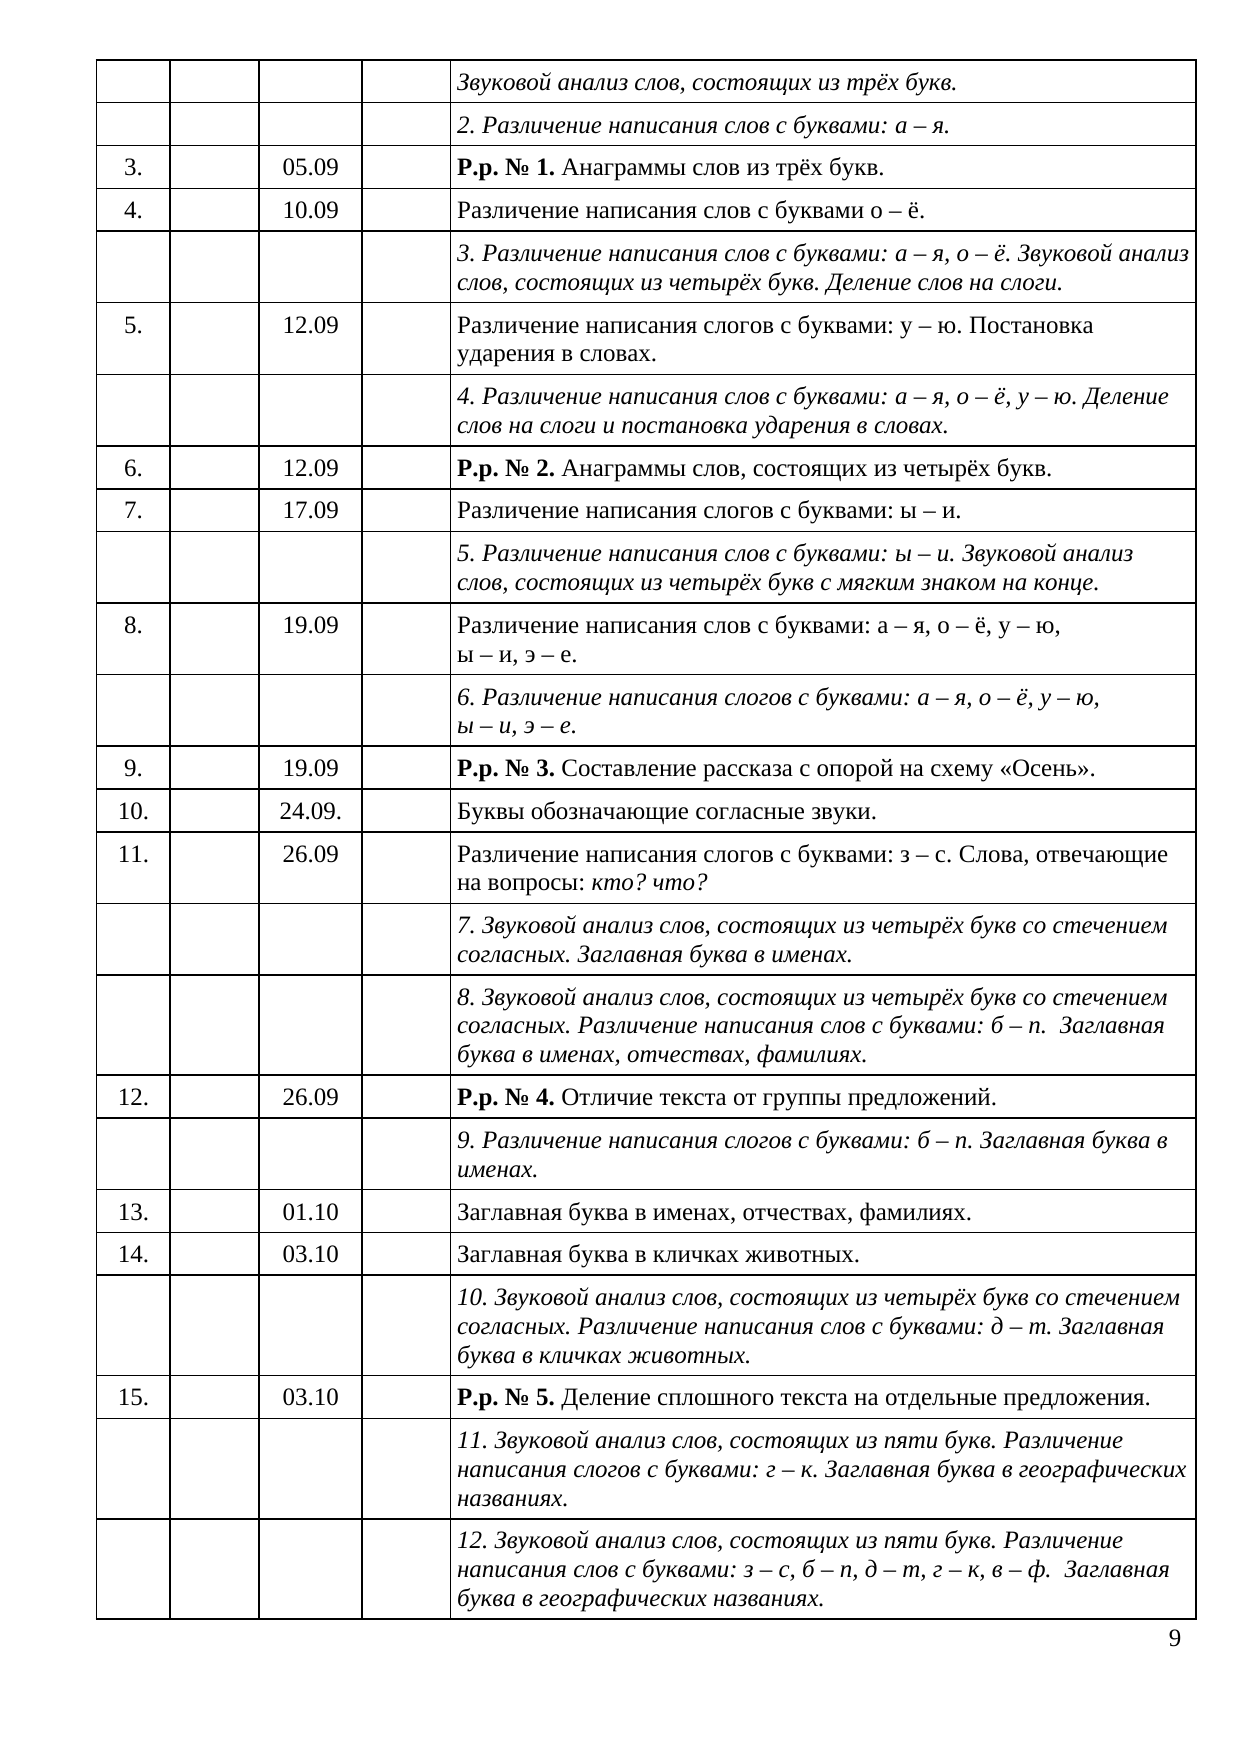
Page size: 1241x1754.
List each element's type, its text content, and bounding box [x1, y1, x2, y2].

table_cell [171, 904, 258, 974]
table_cell 5. [97, 303, 169, 373]
table_cell [97, 1119, 169, 1189]
table_cell [363, 1376, 450, 1417]
table_cell [171, 604, 258, 674]
table_cell [97, 675, 169, 745]
table_cell [260, 1520, 361, 1618]
table_cell [171, 976, 258, 1074]
table_cell 2. Различение написания слов с буквами: а – я. [451, 103, 1195, 145]
table_cell 5. Различение написания слов с буквами: ы – и. Звуковой анализ слов, состоящих из четырёх букв с мягким знаком на конце. [451, 532, 1195, 602]
table_cell 11. Звуковой анализ слов, состоящих из пяти букв. Различение написания слогов с буквами: г – к. Заглавная буква в географических названиях. [451, 1419, 1195, 1518]
table_cell [260, 61, 361, 102]
table_cell 19.09 [260, 604, 361, 674]
table_cell 7. [97, 490, 169, 531]
table_cell 13. [97, 1190, 169, 1232]
table_cell Различение написания слов с буквами: а – я, о – ё, у – ю, ы – и, э – е. [451, 604, 1195, 674]
table_cell 9. [97, 747, 169, 788]
table_cell 03.10 [260, 1376, 361, 1417]
table_cell [97, 1520, 169, 1618]
table_cell [97, 61, 169, 102]
table_cell 3. [97, 146, 169, 187]
table_cell Различение написания слов с буквами о – ё. [451, 189, 1195, 230]
table_cell [363, 833, 450, 902]
table_cell 12.09 [260, 447, 361, 488]
table_cell [363, 1276, 450, 1375]
table_cell [363, 976, 450, 1074]
table_cell [363, 146, 450, 187]
table_cell 6. Различение написания слогов с буквами: а – я, о – ё, у – ю, ы – и, э – е. [451, 675, 1195, 745]
table_cell 12. Звуковой анализ слов, состоящих из пяти букв. Различение написания слов с буквами: з – с, б – п, д – т, г – к, в – ф. Заглавная буква в географических названиях. [451, 1520, 1195, 1618]
table_cell 19.09 [260, 747, 361, 788]
table_cell [171, 1233, 258, 1274]
table_cell Заглавная буква в именах, отчествах, фамилиях. [451, 1190, 1195, 1232]
table_cell [260, 675, 361, 745]
table_cell [171, 1190, 258, 1232]
table_cell [260, 976, 361, 1074]
table_cell 4. [97, 189, 169, 230]
table_cell 9. Различение написания слогов с буквами: б – п. Заглавная буква в именах. [451, 1119, 1195, 1189]
table_cell [260, 103, 361, 145]
table_cell 11. [97, 833, 169, 902]
table_cell [363, 61, 450, 102]
table_cell 01.10 [260, 1190, 361, 1232]
table_cell [363, 1520, 450, 1618]
table_cell Р.р. № 5. Деление сплошного текста на отдельные предложения. [451, 1376, 1195, 1417]
table_cell 3. Различение написания слов с буквами: а – я, о – ё. Звуковой анализ слов, состоящих из четырёх букв. Деление слов на слоги. [451, 232, 1195, 302]
table_cell Различение написания слогов с буквами: ы – и. [451, 490, 1195, 531]
table_cell 10.09 [260, 189, 361, 230]
table_cell [363, 532, 450, 602]
table_cell 8. [97, 604, 169, 674]
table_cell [451, 61, 1195, 102]
table_cell [363, 1419, 450, 1518]
table_cell [171, 675, 258, 745]
table_cell [171, 1119, 258, 1189]
table_cell 03.10 [260, 1233, 361, 1274]
table_cell 6. [97, 447, 169, 488]
table_cell [171, 790, 258, 831]
table_cell Буквы обозначающие согласные звуки. [451, 790, 1195, 831]
table_cell [363, 904, 450, 974]
table_cell 8. Звуковой анализ слов, состоящих из четырёх букв со стечением согласных. Различение написания слов с буквами: б – п. Заглавная буква в именах, отчествах, фамилиях. [451, 976, 1195, 1074]
table_cell [97, 976, 169, 1074]
table_cell [171, 532, 258, 602]
table_cell [97, 375, 169, 445]
table_cell 4. Различение написания слов с буквами: а – я, о – ё, у – ю. Деление слов на слоги и постановка ударения в словах. [451, 375, 1195, 445]
table_cell 10. [97, 790, 169, 831]
table_cell Р.р. № 3. Составление рассказа с опорой на схему «Осень». [451, 747, 1195, 788]
table_cell 10. Звуковой анализ слов, состоящих из четырёх букв со стечением согласных. Различение написания слов с буквами: д – т. Заглавная буква в кличках животных. [451, 1276, 1195, 1375]
table_cell Различение написания слогов с буквами: у – ю. Постановка ударения в словах. [451, 303, 1195, 373]
table_cell [363, 447, 450, 488]
table_cell [171, 375, 258, 445]
table_cell 7. Звуковой анализ слов, состоящих из четырёх букв со стечением согласных. Заглавная буква в именах. [451, 904, 1195, 974]
table_cell 24.09. [260, 790, 361, 831]
table_cell [171, 1376, 258, 1417]
table_cell [363, 375, 450, 445]
table_cell [363, 1119, 450, 1189]
table_cell Р.р. № 1. Анаграммы слов из трёх букв. [451, 146, 1195, 187]
table_cell [260, 232, 361, 302]
table_cell [171, 303, 258, 373]
table_cell [97, 103, 169, 145]
table_cell [363, 232, 450, 302]
table_cell [171, 490, 258, 531]
table_cell [363, 1190, 450, 1232]
table_cell [363, 490, 450, 531]
table_cell [171, 833, 258, 902]
table_cell [363, 790, 450, 831]
table_cell [363, 1233, 450, 1274]
table_cell Заглавная буква в кличках животных. [451, 1233, 1195, 1274]
table_cell [260, 1276, 361, 1375]
table_cell Р.р. № 4. Отличие текста от группы предложений. [451, 1076, 1195, 1117]
table_cell [363, 1076, 450, 1117]
table_cell [260, 375, 361, 445]
table_cell [171, 61, 258, 102]
table_cell Р.р. № 2. Анаграммы слов, состоящих из четырёх букв. [451, 447, 1195, 488]
table_cell [171, 232, 258, 302]
table_cell [363, 103, 450, 145]
table_cell [97, 904, 169, 974]
table_cell [260, 1119, 361, 1189]
table_cell [171, 1076, 258, 1117]
table_cell [171, 1276, 258, 1375]
table_cell [97, 1419, 169, 1518]
table_cell 14. [97, 1233, 169, 1274]
table_cell 26.09 [260, 1076, 361, 1117]
table_cell [97, 232, 169, 302]
table_cell [363, 675, 450, 745]
table_cell [97, 1276, 169, 1375]
table_cell 26.09 [260, 833, 361, 902]
table_cell [260, 904, 361, 974]
table_cell 05.09 [260, 146, 361, 187]
table_cell [363, 604, 450, 674]
table_cell 17.09 [260, 490, 361, 531]
table_cell [171, 103, 258, 145]
table_cell [171, 146, 258, 187]
table_cell [363, 303, 450, 373]
table_cell 12.09 [260, 303, 361, 373]
table_cell Различение написания слогов с буквами: з – с. Слова, отвечающие на вопросы: кто? что? [451, 833, 1195, 902]
table_cell 12. [97, 1076, 169, 1117]
table_cell [260, 532, 361, 602]
table_cell 15. [97, 1376, 169, 1417]
table_cell [97, 532, 169, 602]
table_cell [260, 1419, 361, 1518]
table_cell [171, 189, 258, 230]
table_cell [171, 1419, 258, 1518]
table_cell [363, 189, 450, 230]
table_cell [171, 747, 258, 788]
table_cell [171, 1520, 258, 1618]
table_cell [363, 747, 450, 788]
table_cell [171, 447, 258, 488]
